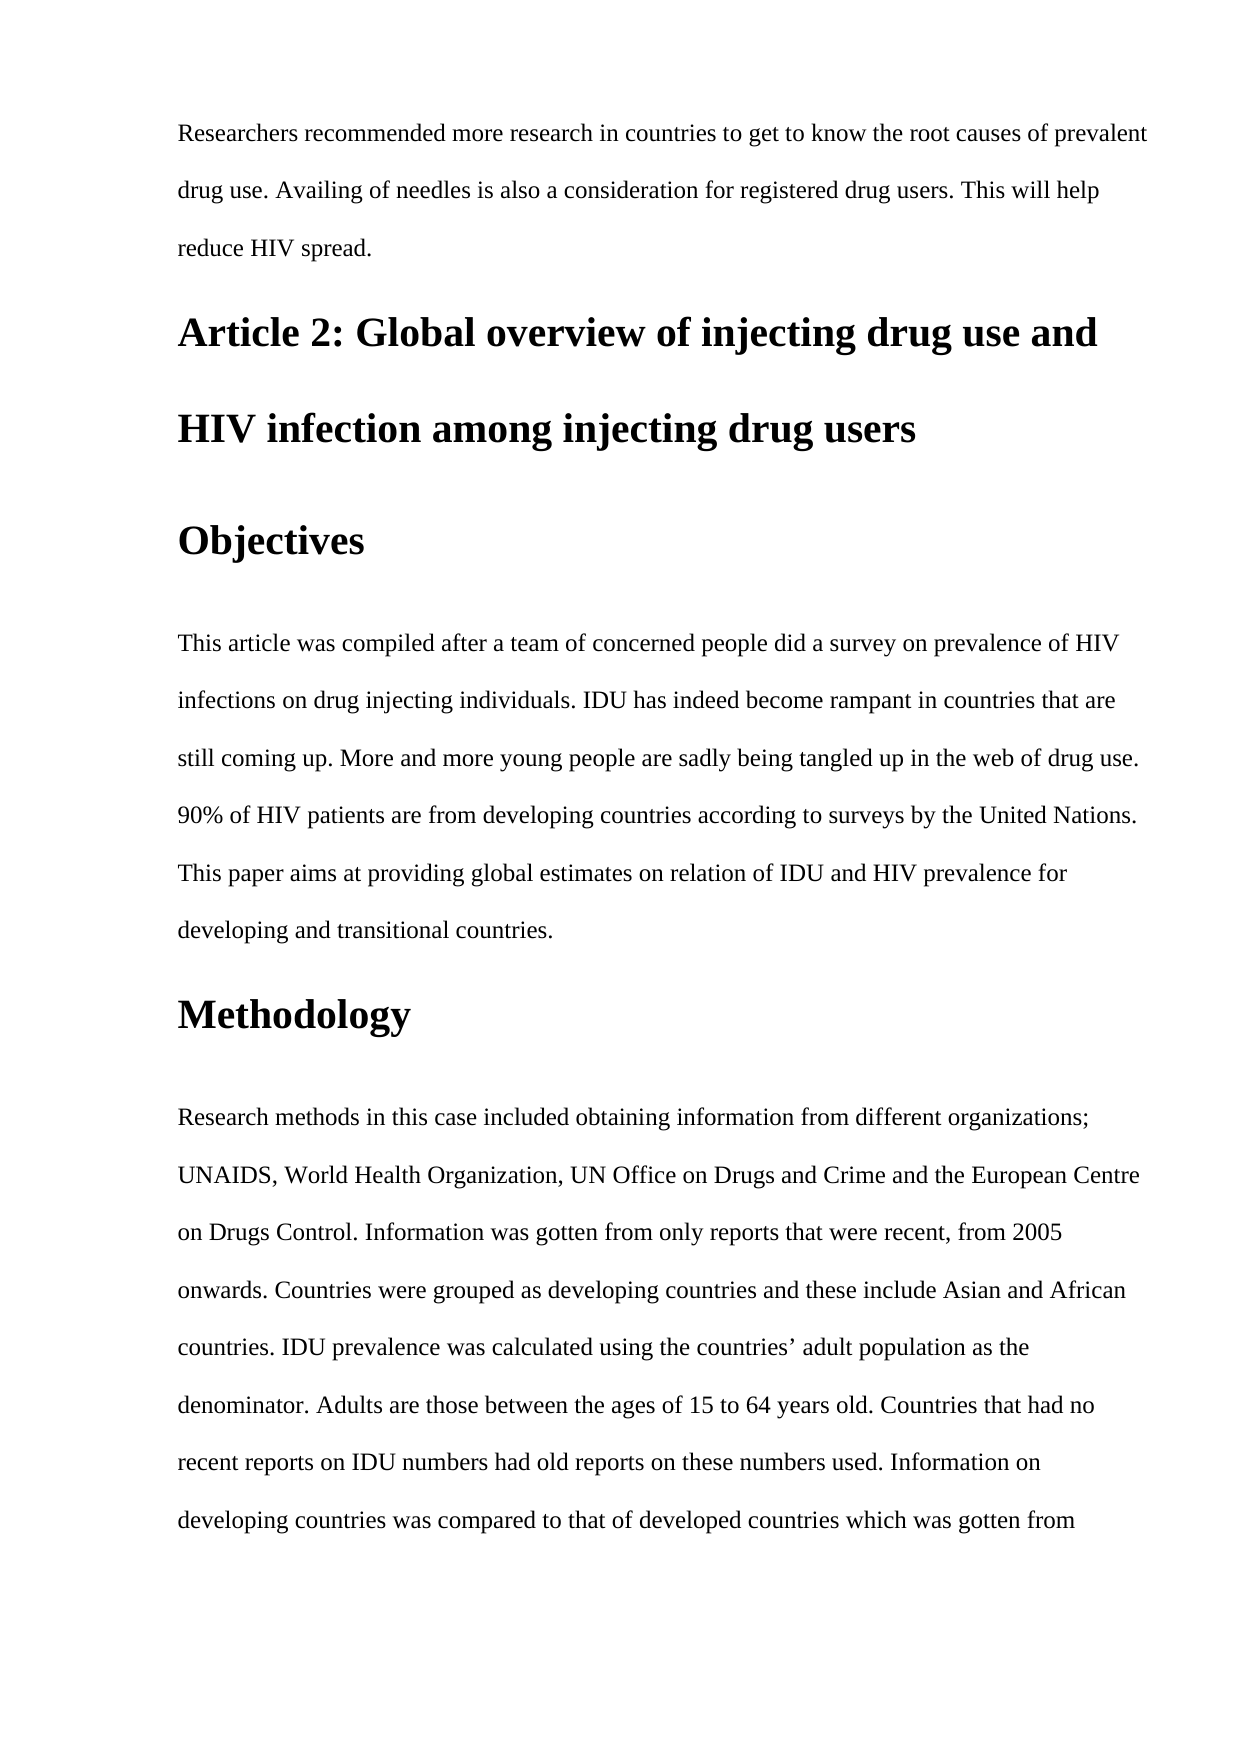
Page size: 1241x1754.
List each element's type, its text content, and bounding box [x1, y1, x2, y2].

text Methodology [177, 990, 1152, 1038]
text Objectives [177, 516, 1152, 563]
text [177, 1102, 1152, 1533]
text Article 2: Global overview of injecting drug use and HIV infection among injecting drug users [177, 307, 1152, 451]
text This article was compiled after a team of concerned people did a survey on prevalence of HIV infections on drug injecting individuals. IDU has indeed become rampant in countries that are still coming up. More and more young people are sadly being tangled up in the web of drug use. 90% of HIV patients are from developing countries according to surveys by the United Nations. This paper aims at providing global estimates on relation of IDU and HIV prevalence for developing and transitional countries. [177, 628, 1152, 944]
text Researchers recommended more research in countries to get to know the root causes of prevalent drug use. Availing of needles is also a consideration for registered drug users. This will help reduce HIV spread. [177, 118, 1152, 262]
